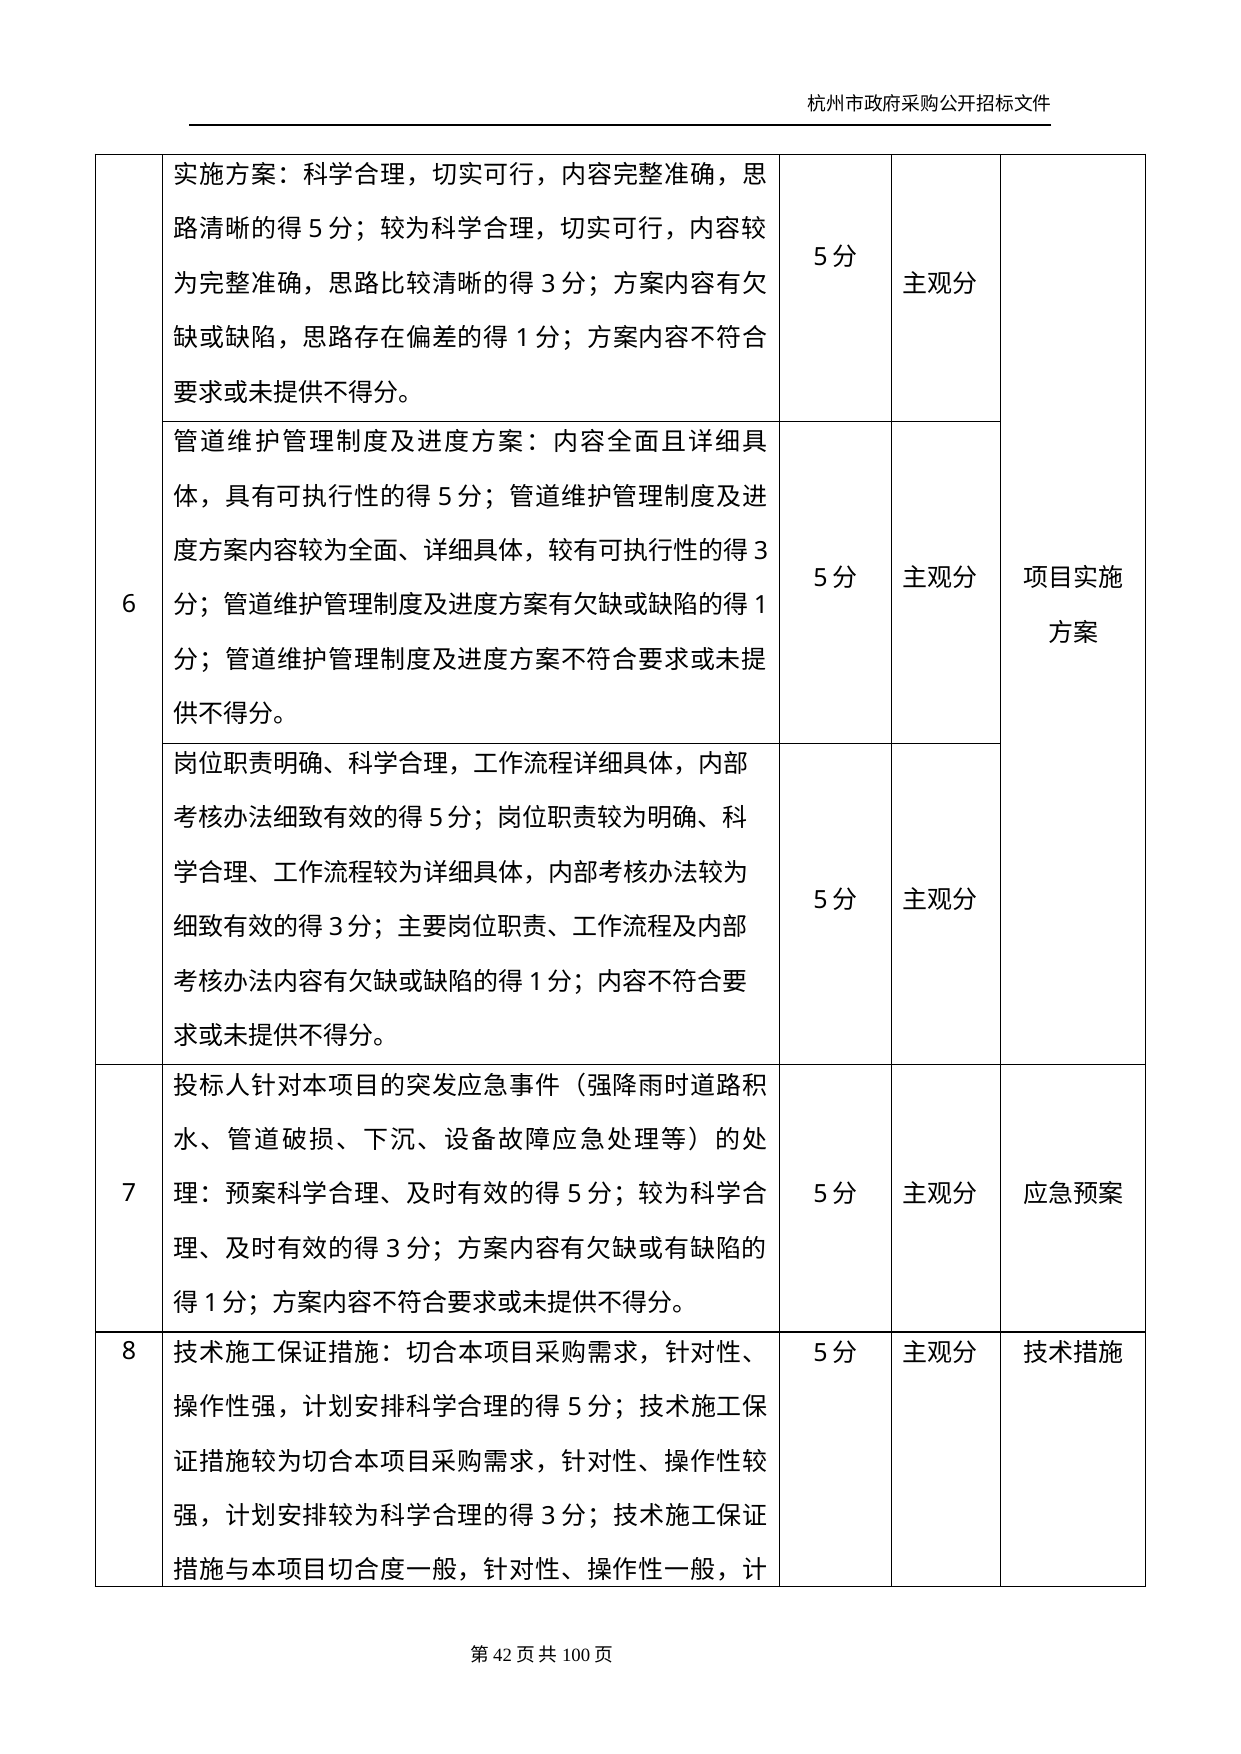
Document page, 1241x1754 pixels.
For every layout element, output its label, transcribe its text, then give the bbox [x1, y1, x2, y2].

table_cell 管道维护管理制度及进度方案：内容全面且详细具体，具有可执行性的得5分；管道维护管理制度及进度方案内容较为全面、详细具体，较有可执行性的得3分；管道维护管理制度及进度方案有欠缺或缺陷的得1分；管道维护管理制度及进度方案不符合要求或未提供不得分。 [163, 422, 779, 742]
table_cell 6 [96, 155, 162, 1064]
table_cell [163, 1333, 779, 1586]
table_cell 主观分 [892, 1333, 1000, 1586]
table_cell 主观分 [892, 744, 1000, 1064]
table_cell 5分 [780, 1065, 891, 1331]
table_cell 主观分 [892, 422, 1000, 742]
table_cell 技术措施 [1001, 1333, 1145, 1586]
table_cell 投标人针对本项目的突发应急事件（强降雨时道路积水、管道破损、下沉、设备故障应急处理等）的处理：预案科学合理、及时有效的得5分；较为科学合理、及时有效的得3分；方案内容有欠缺或有缺陷的得1分；方案内容不符合要求或未提供不得分。 [163, 1065, 779, 1331]
table_cell 5分 [780, 1333, 891, 1586]
table_cell 7 [96, 1065, 162, 1331]
table_cell 项目实施方案 [1001, 155, 1145, 1064]
table_cell 实施方案：科学合理，切实可行，内容完整准确，思路清晰的得5分；较为科学合理，切实可行，内容较为完整准确，思路比较清晰的得3分；方案内容有欠缺或缺陷，思路存在偏差的得1分；方案内容不符合要求或未提供不得分。 [163, 155, 779, 421]
table_cell 8 [96, 1333, 162, 1586]
table_cell 应急预案 [1001, 1065, 1145, 1331]
table_cell 5分 [780, 422, 891, 742]
table_cell 岗位职责明确、科学合理，工作流程详细具体，内部考核办法细致有效的得5分；岗位职责较为明确、科学合理、工作流程较为详细具体，内部考核办法较为细致有效的得3分；主要岗位职责、工作流程及内部考核办法内容有欠缺或缺陷的得1分；内容不符合要求或未提供不得分。 [163, 744, 779, 1064]
table_cell 主观分 [892, 155, 1000, 421]
table_cell 主观分 [892, 1065, 1000, 1331]
table_cell 5分 [780, 155, 891, 421]
table_cell 5分 [780, 744, 891, 1064]
